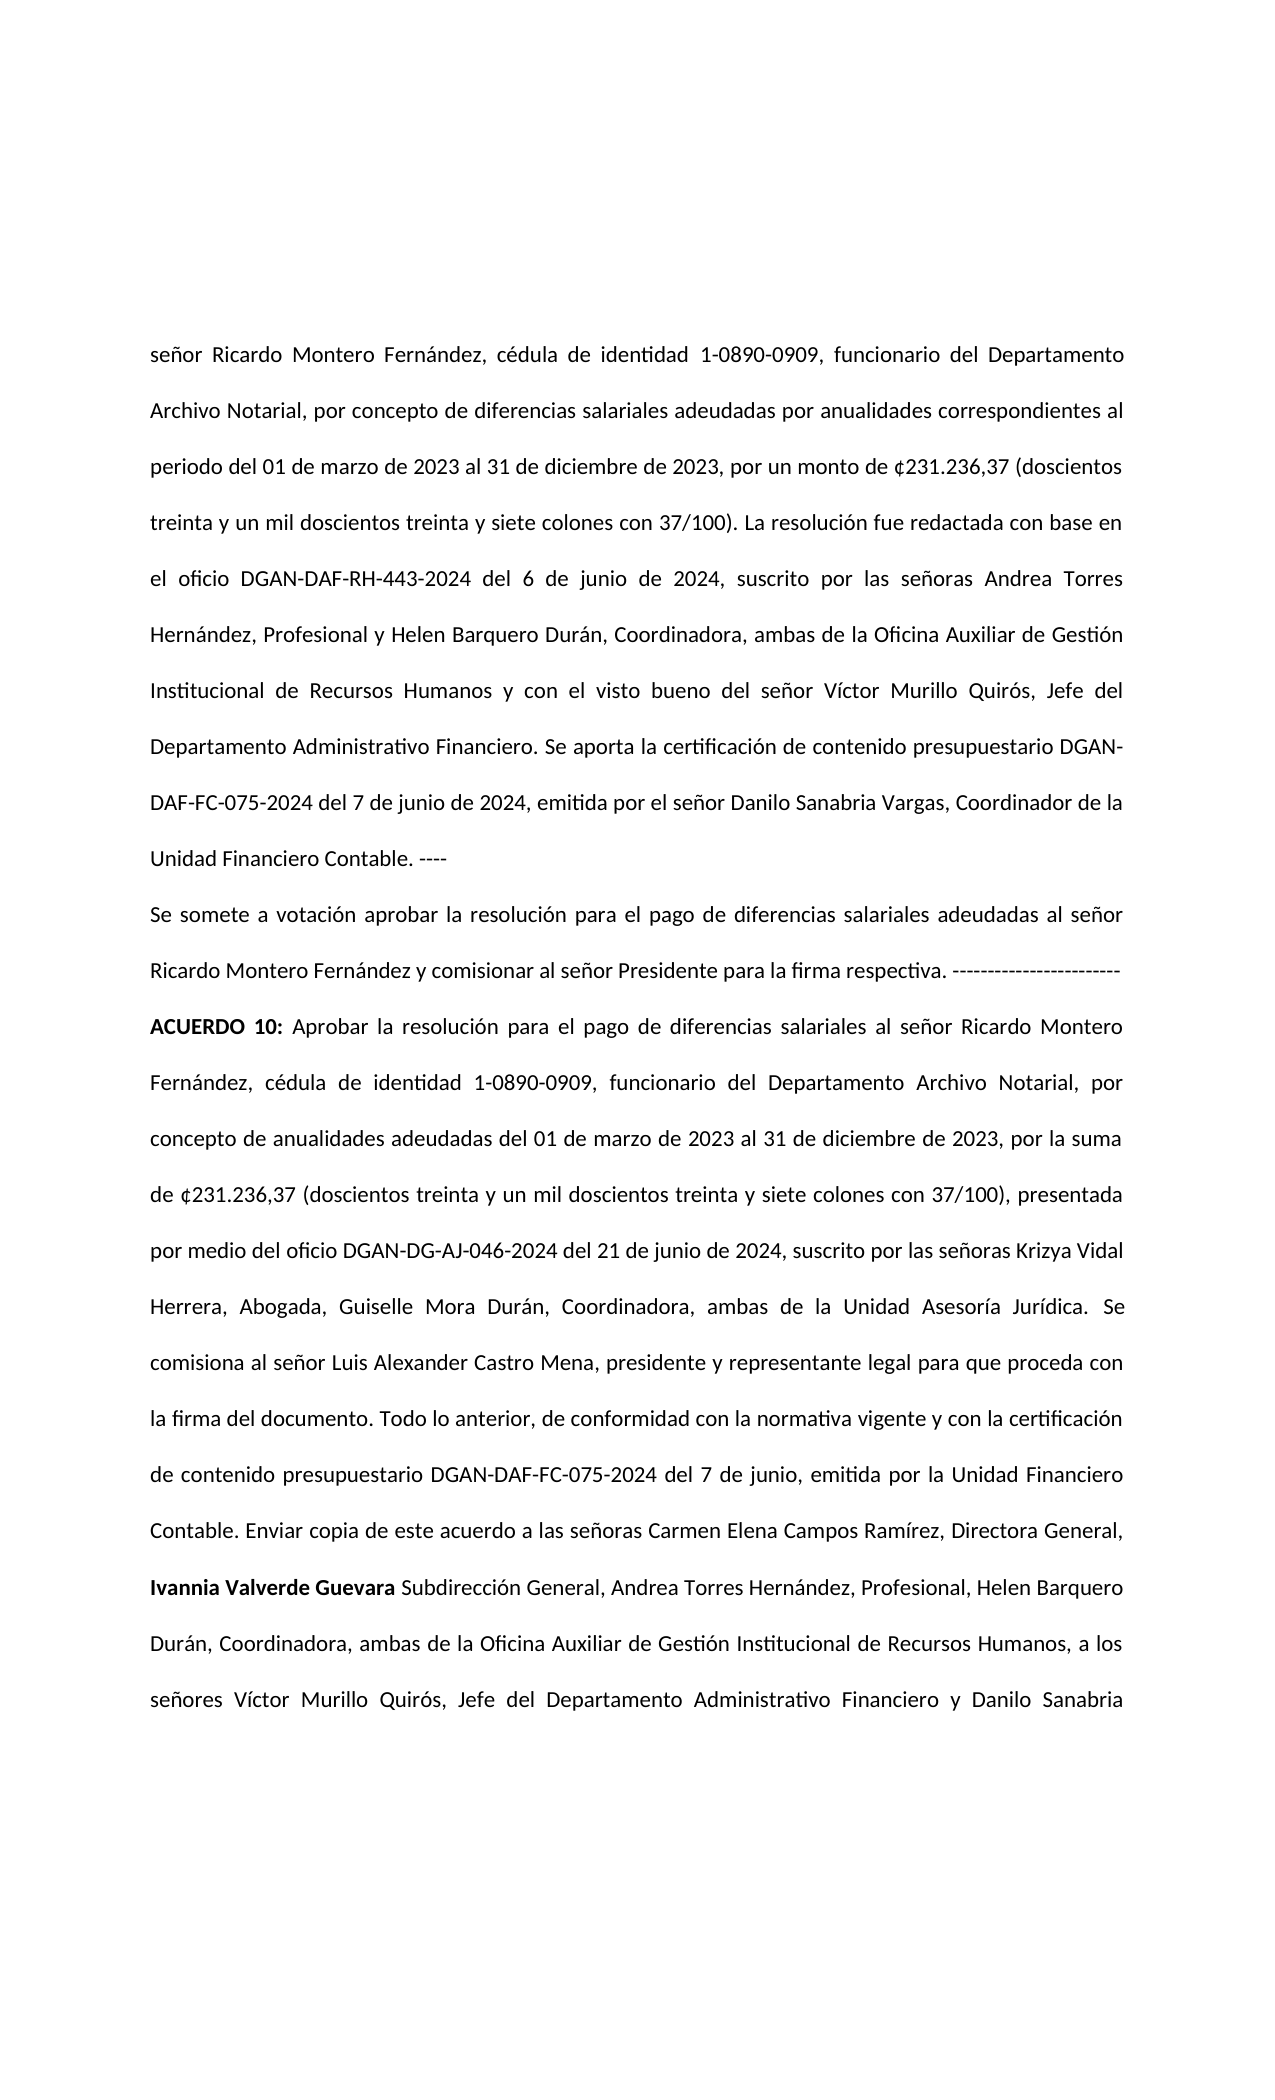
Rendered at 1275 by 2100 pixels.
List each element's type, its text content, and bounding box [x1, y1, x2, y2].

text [150, 340, 1125, 872]
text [150, 1012, 1125, 1713]
text Se somete a votación aprobar la resolución para el pago de diferencias salariales adeudadas al señor Ricardo Montero Fernández y comisionar al señor Presidente para la firma respectiva. ------------------------ [150, 900, 1125, 984]
